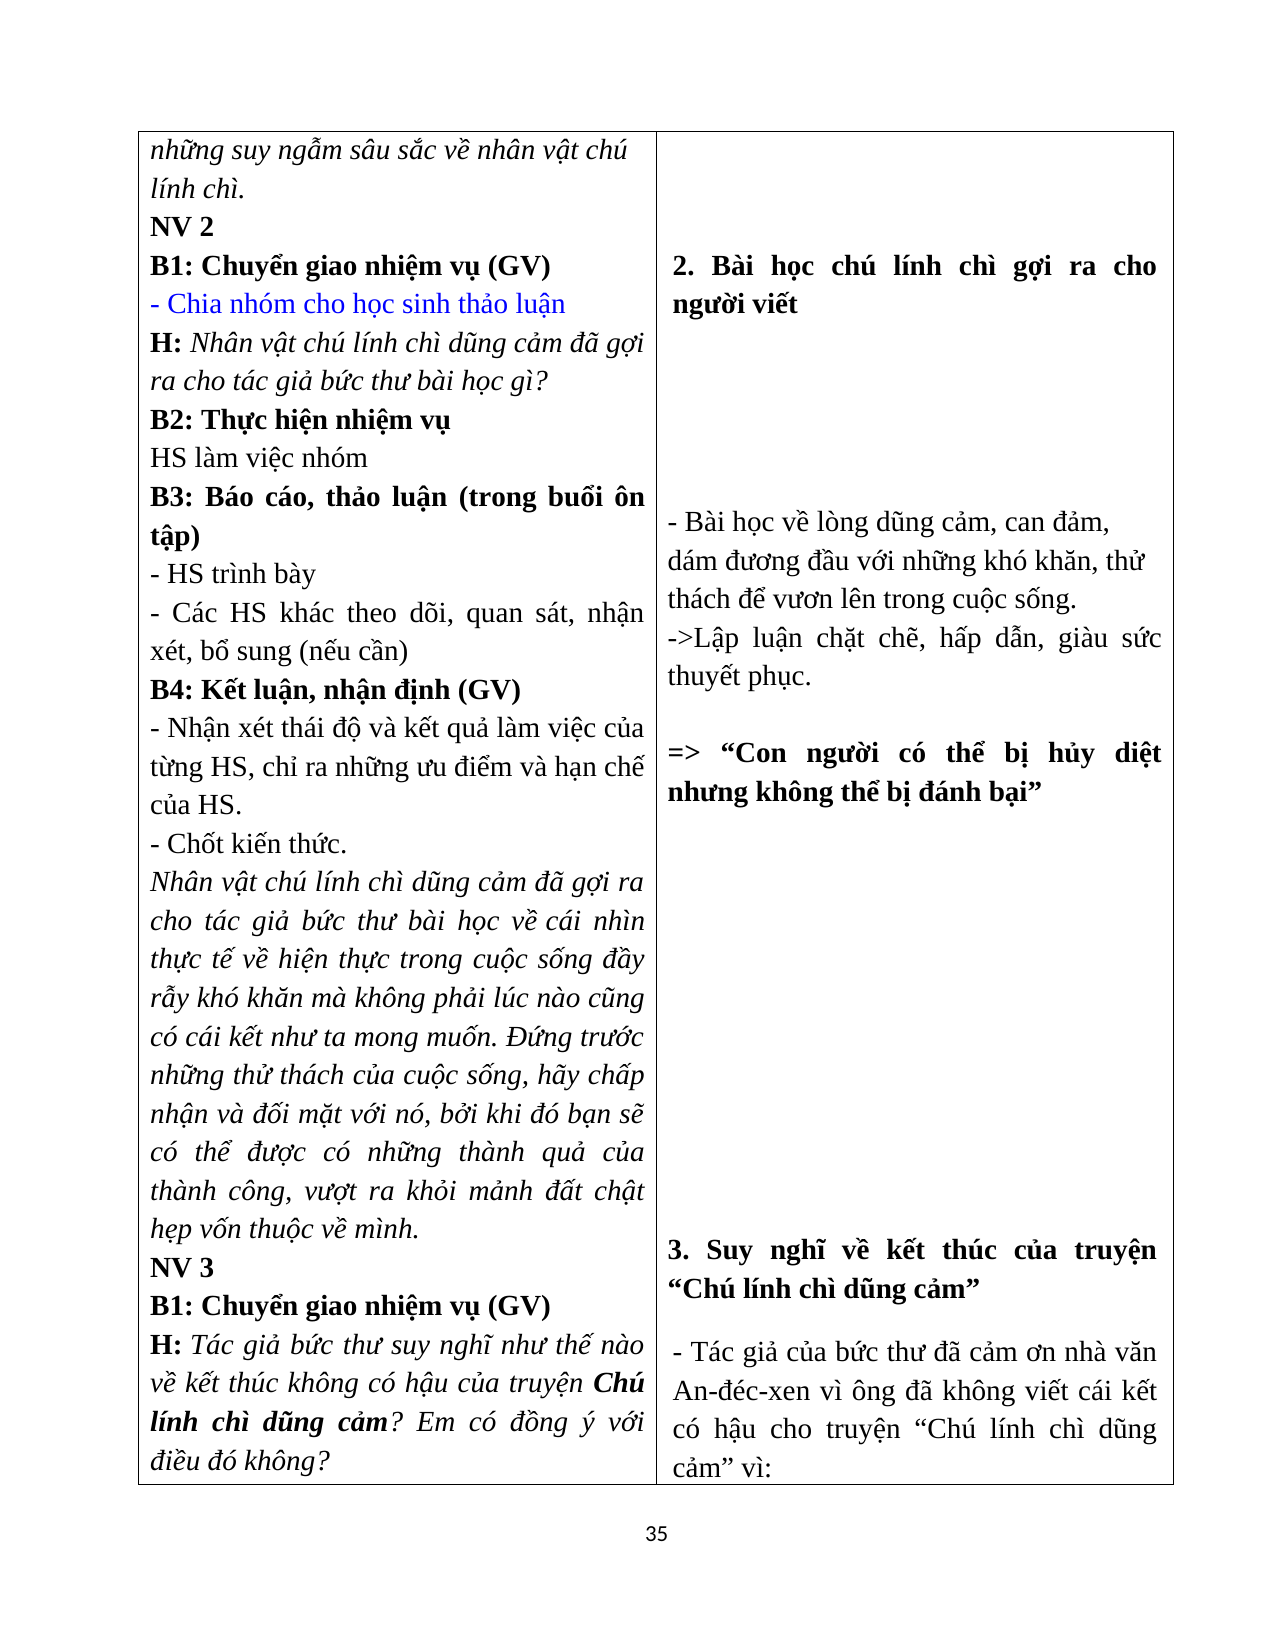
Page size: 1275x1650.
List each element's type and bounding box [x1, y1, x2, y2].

table_cell [139, 132, 656, 1483]
table_cell [657, 132, 1173, 1483]
